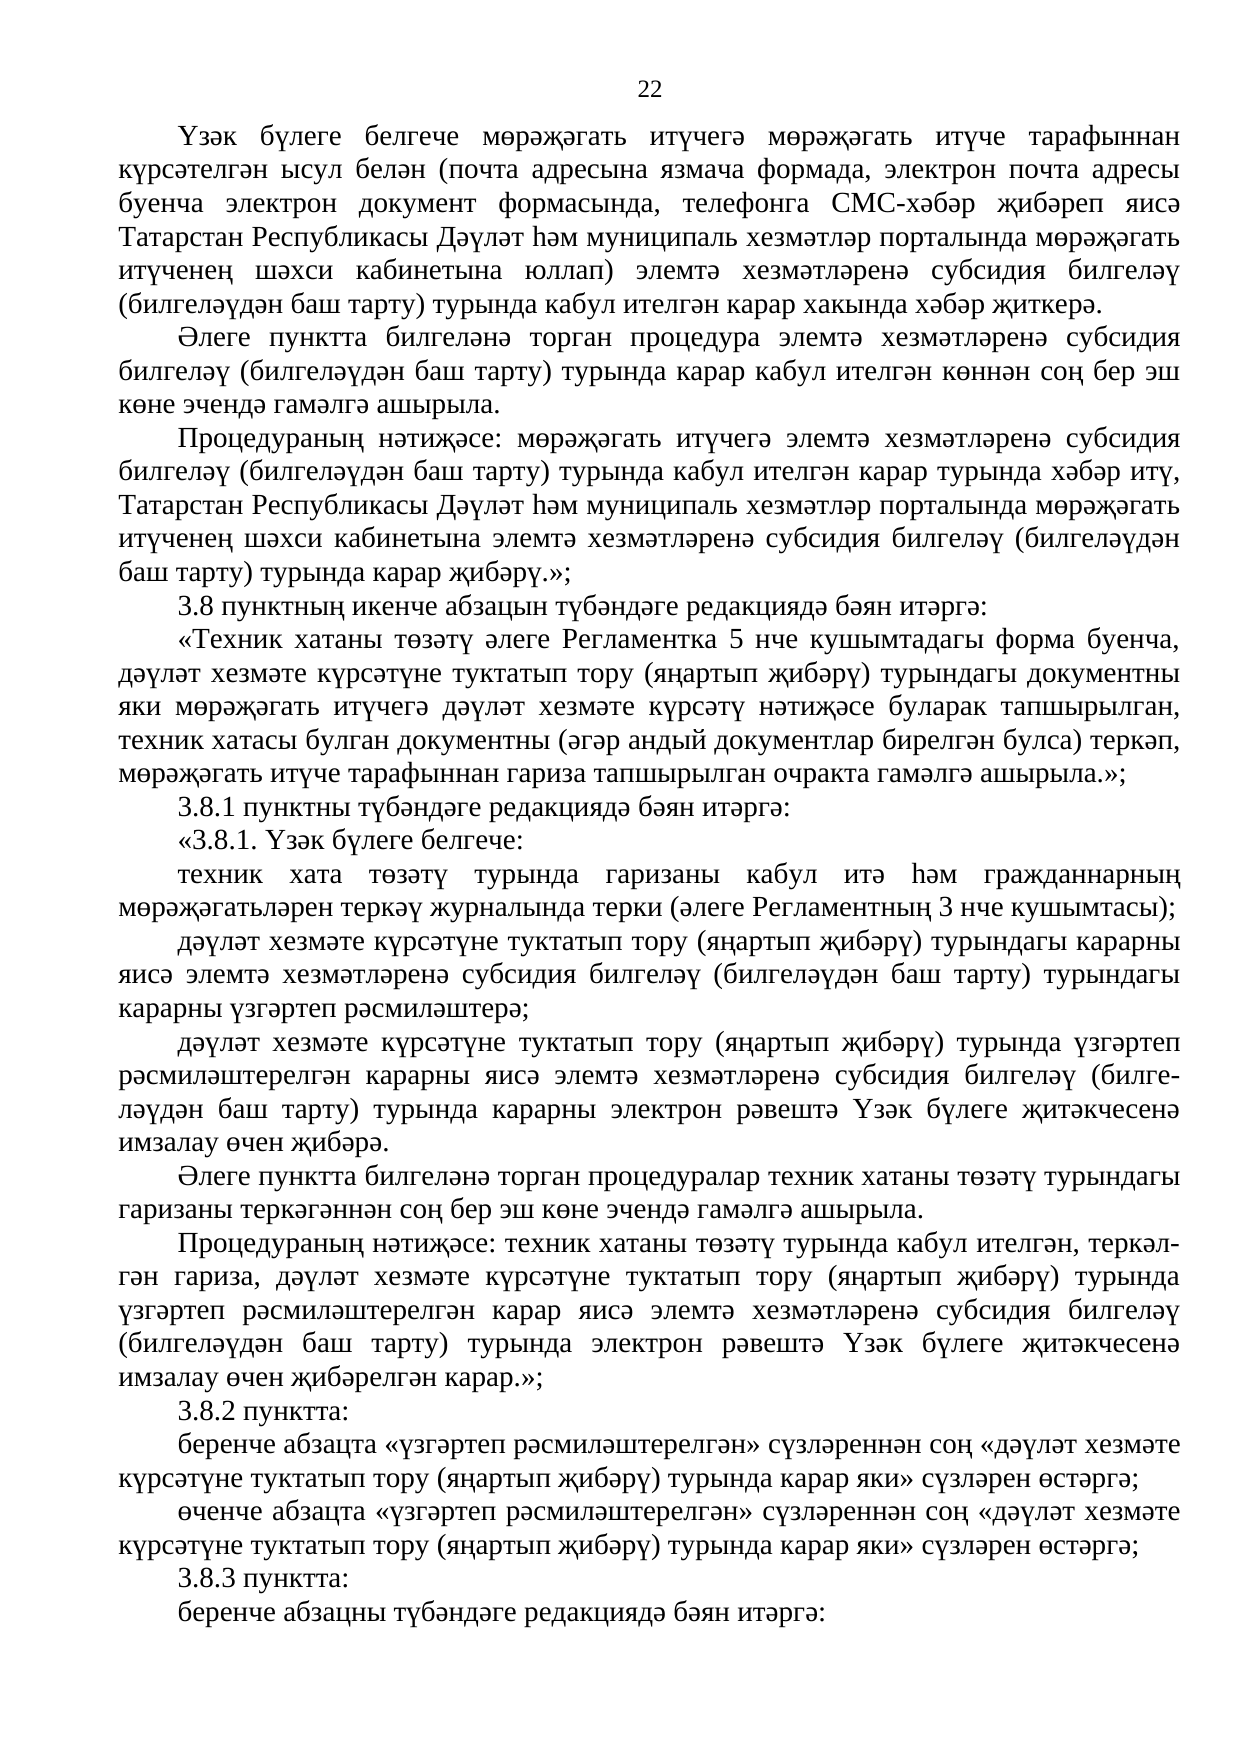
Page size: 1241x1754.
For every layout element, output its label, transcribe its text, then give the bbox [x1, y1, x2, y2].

text 3.8.3 пунктта: [118, 1560, 1181, 1594]
text «Техник хатаны төзәтү әлеге Регламентка 5 нче кушымтадагы форма буенча, дәүләт хезмәте күрсәтүне туктатып тору (яңартып җибәрү) турындагы документны яки мөрәҗәгать итүчегә дәүләт хезмәте күрсәтү нәтиҗәсе буларак тапшырылган, техник хатасы булган документны (әгәр андый документлар бирелгән булса) теркәп, мөрәҗәгать итүче тарафыннан гариза тапшырылган очракта гамәлгә ашырыла.»; [118, 621, 1181, 789]
text техник хата төзәтү турында гаризаны кабул итә һәм гражданнарның мөрәҗәгатьләрен теркәү журналында терки (әлеге Регламентның 3 нче кушымтасы); [118, 856, 1181, 923]
text беренче абзацны түбәндәге редакциядә бәян итәргә: [118, 1594, 1181, 1627]
text өченче абзацта «үзгәртеп рәсмиләштерелгән» сүзләреннән соң «дәүләт хезмәте күрсәтүне туктатып тору (яңартып җибәрү) турында карар яки» сүзләрен өстәргә; [118, 1493, 1181, 1560]
text дәүләт хезмәте күрсәтүне туктатып тору (яңартып җибәрү) турындагы карарны яисә элемтә хезмәтләренә субсидия билгеләү (билгеләүдән баш тарту) турындагы карарны үзгәртеп рәсмиләштерә; [118, 923, 1181, 1024]
text 3.8.1 пунктны түбәндәге редакциядә бәян итәргә: [118, 789, 1181, 822]
text беренче абзацта «үзгәртеп рәсмиләштерелгән» сүзләреннән соң «дәүләт хезмәте күрсәтүне туктатып тору (яңартып җибәрү) турында карар яки» сүзләрен өстәргә; [118, 1426, 1181, 1493]
text 3.8 пунктның икенче абзацын түбәндәге редакциядә бәян итәргә: [118, 588, 1181, 621]
text Әлеге пунктта билгеләнә торган процедура элемтә хезмәтләренә субсидия билгеләү (билгеләүдән баш тарту) турында карар кабул ителгән көннән соң бер эш көне эчендә гамәлгә ашырыла. [118, 319, 1181, 420]
text «3.8.1. Үзәк бүлеге белгече: [118, 822, 1181, 856]
text Процедураның нәтиҗәсе: техник хатаны төзәтү турында кабул ителгән, теркәл-гән гариза, дәүләт хезмәте күрсәтүне туктатып тору (яңартып җибәрү) турында үзгәртеп рәсмиләштерелгән карар яисә элемтә хезмәтләренә субсидия билгеләү (билгеләүдән баш тарту) турында электрон рәвештә Үзәк бүлеге җитәкчесенә имзалау өчен җибәрелгән карар.»; [118, 1225, 1181, 1393]
text дәүләт хезмәте күрсәтүне туктатып тору (яңартып җибәрү) турында үзгәртеп рәсмиләштерелгән карарны яисә элемтә хезмәтләренә субсидия билгеләү (билге-ләүдән баш тарту) турында карарны электрон рәвештә Үзәк бүлеге җитәкчесенә имзалау өчен җибәрә. [118, 1024, 1181, 1158]
text 3.8.2 пунктта: [118, 1393, 1181, 1426]
text Процедураның нәтиҗәсе: мөрәҗәгать итүчегә элемтә хезмәтләренә субсидия билгеләү (билгеләүдән баш тарту) турында кабул ителгән карар турында хәбәр итү, Татарстан Республикасы Дәүләт һәм муниципаль хезмәтләр порталында мөрәҗәгать итүченең шәхси кабинетына элемтә хезмәтләренә субсидия билгеләү (билгеләүдән баш тарту) турында карар җибәрү.»; [118, 420, 1181, 588]
text Әлеге пунктта билгеләнә торган процедуралар техник хатаны төзәтү турындагы гаризаны теркәгәннән соң бер эш көне эчендә гамәлгә ашырыла. [118, 1158, 1181, 1225]
text Үзәк бүлеге белгече мөрәҗәгать итүчегә мөрәҗәгать итүче тарафыннан күрсәтелгән ысул белән (почта адресына язмача формада, электрон почта адресы буенча электрон документ формасында, телефонга СМС-хәбәр җибәреп яисә Татарстан Республикасы Дәүләт һәм муниципаль хезмәтләр порталында мөрәҗәгать итүченең шәхси кабинетына юллап) элемтә хезмәтләренә субсидия билгеләү (билгеләүдән баш тарту) турында кабул ителгән карар хакында хәбәр җиткерә. [118, 118, 1181, 319]
